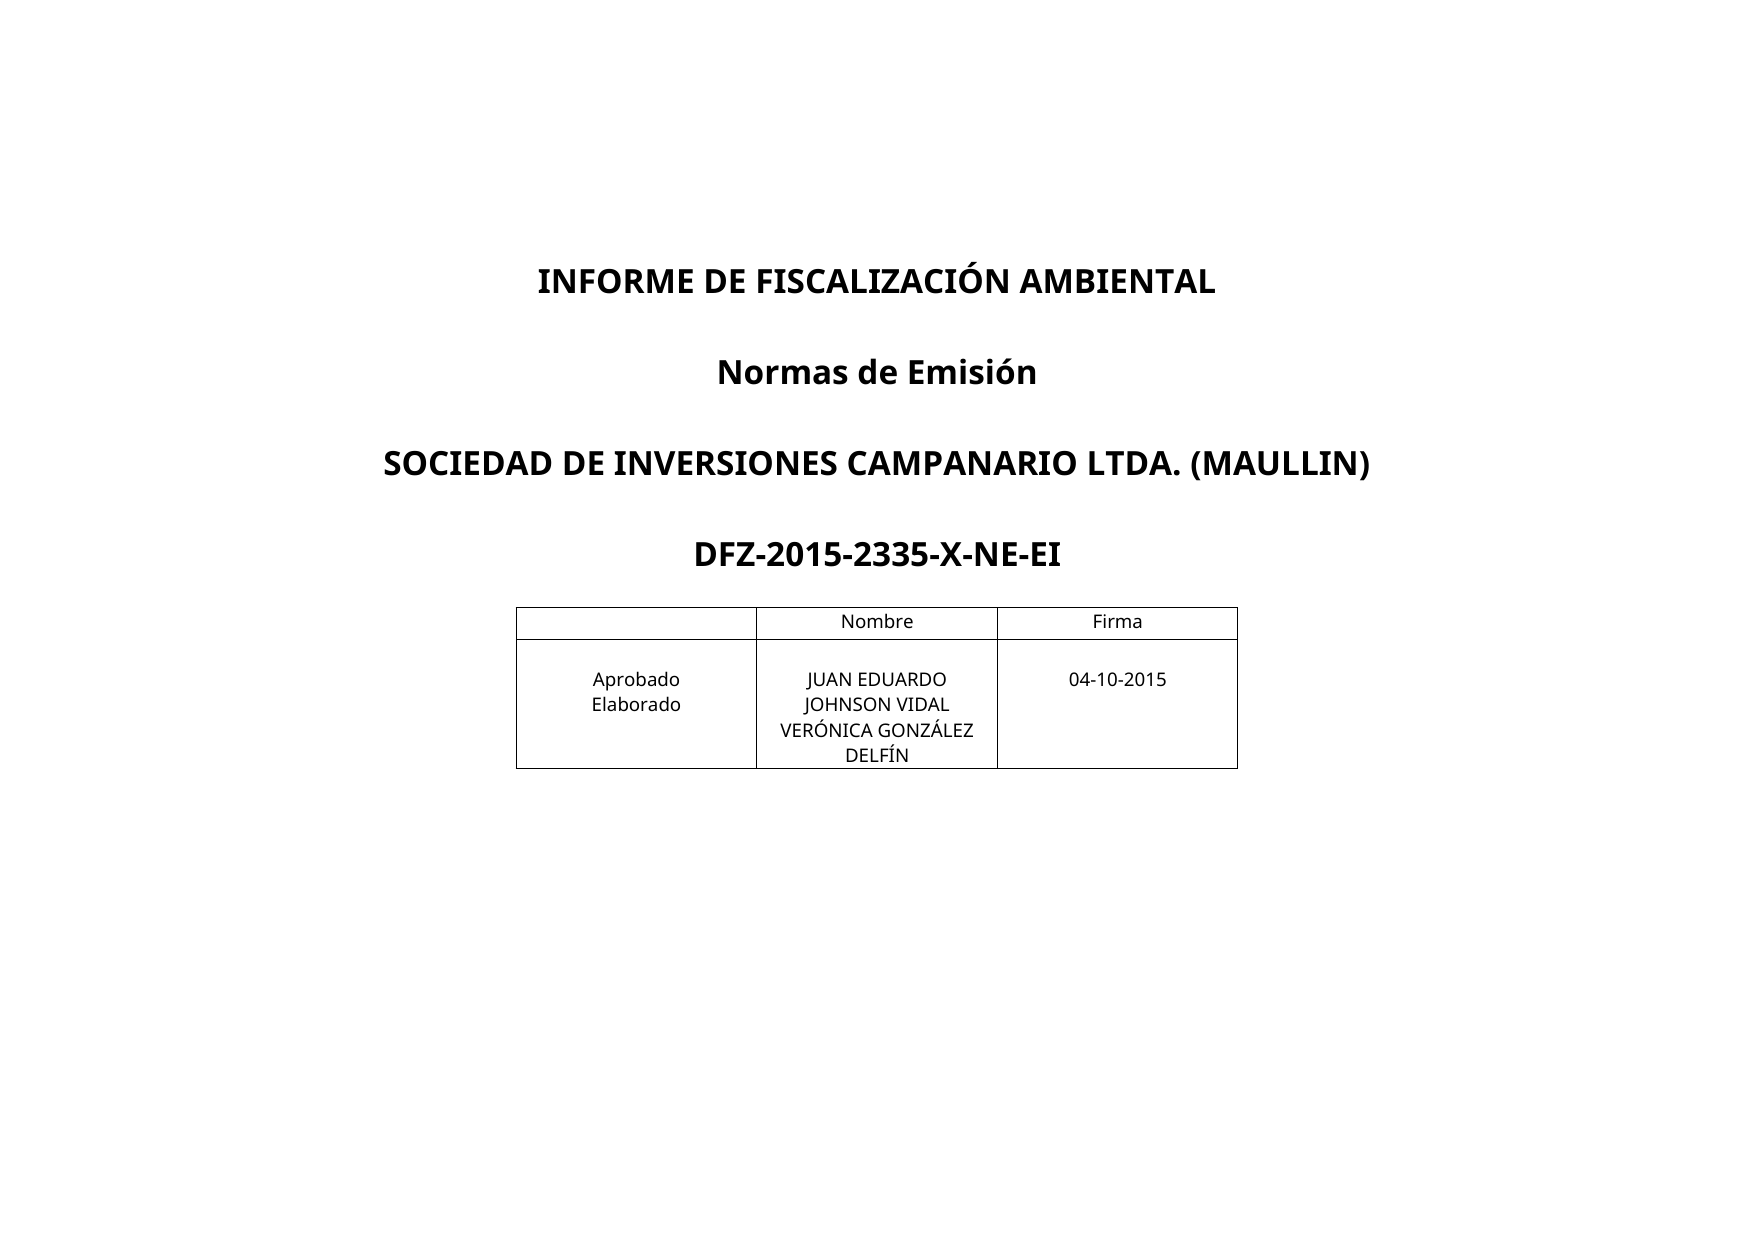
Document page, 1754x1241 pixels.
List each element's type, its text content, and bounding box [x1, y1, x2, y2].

table_header Nombre [757, 608, 997, 639]
text Normas de Emisión [150, 303, 1604, 394]
text INFORME DE FISCALIZACIÓN AMBIENTAL [150, 212, 1604, 303]
table_header [517, 608, 756, 639]
table_cell Aprobado Elaborado [517, 640, 756, 768]
text DFZ-2015-2335-X-NE-EI [150, 485, 1604, 576]
table_header Firma [998, 608, 1237, 639]
table_cell JUAN EDUARDO JOHNSON VIDAL VERÓNICA GONZÁLEZ DELFÍN [757, 640, 997, 768]
text SOCIEDAD DE INVERSIONES CAMPANARIO LTDA. (MAULLIN) [150, 394, 1604, 485]
table_cell 04-10-2015 [998, 640, 1237, 768]
